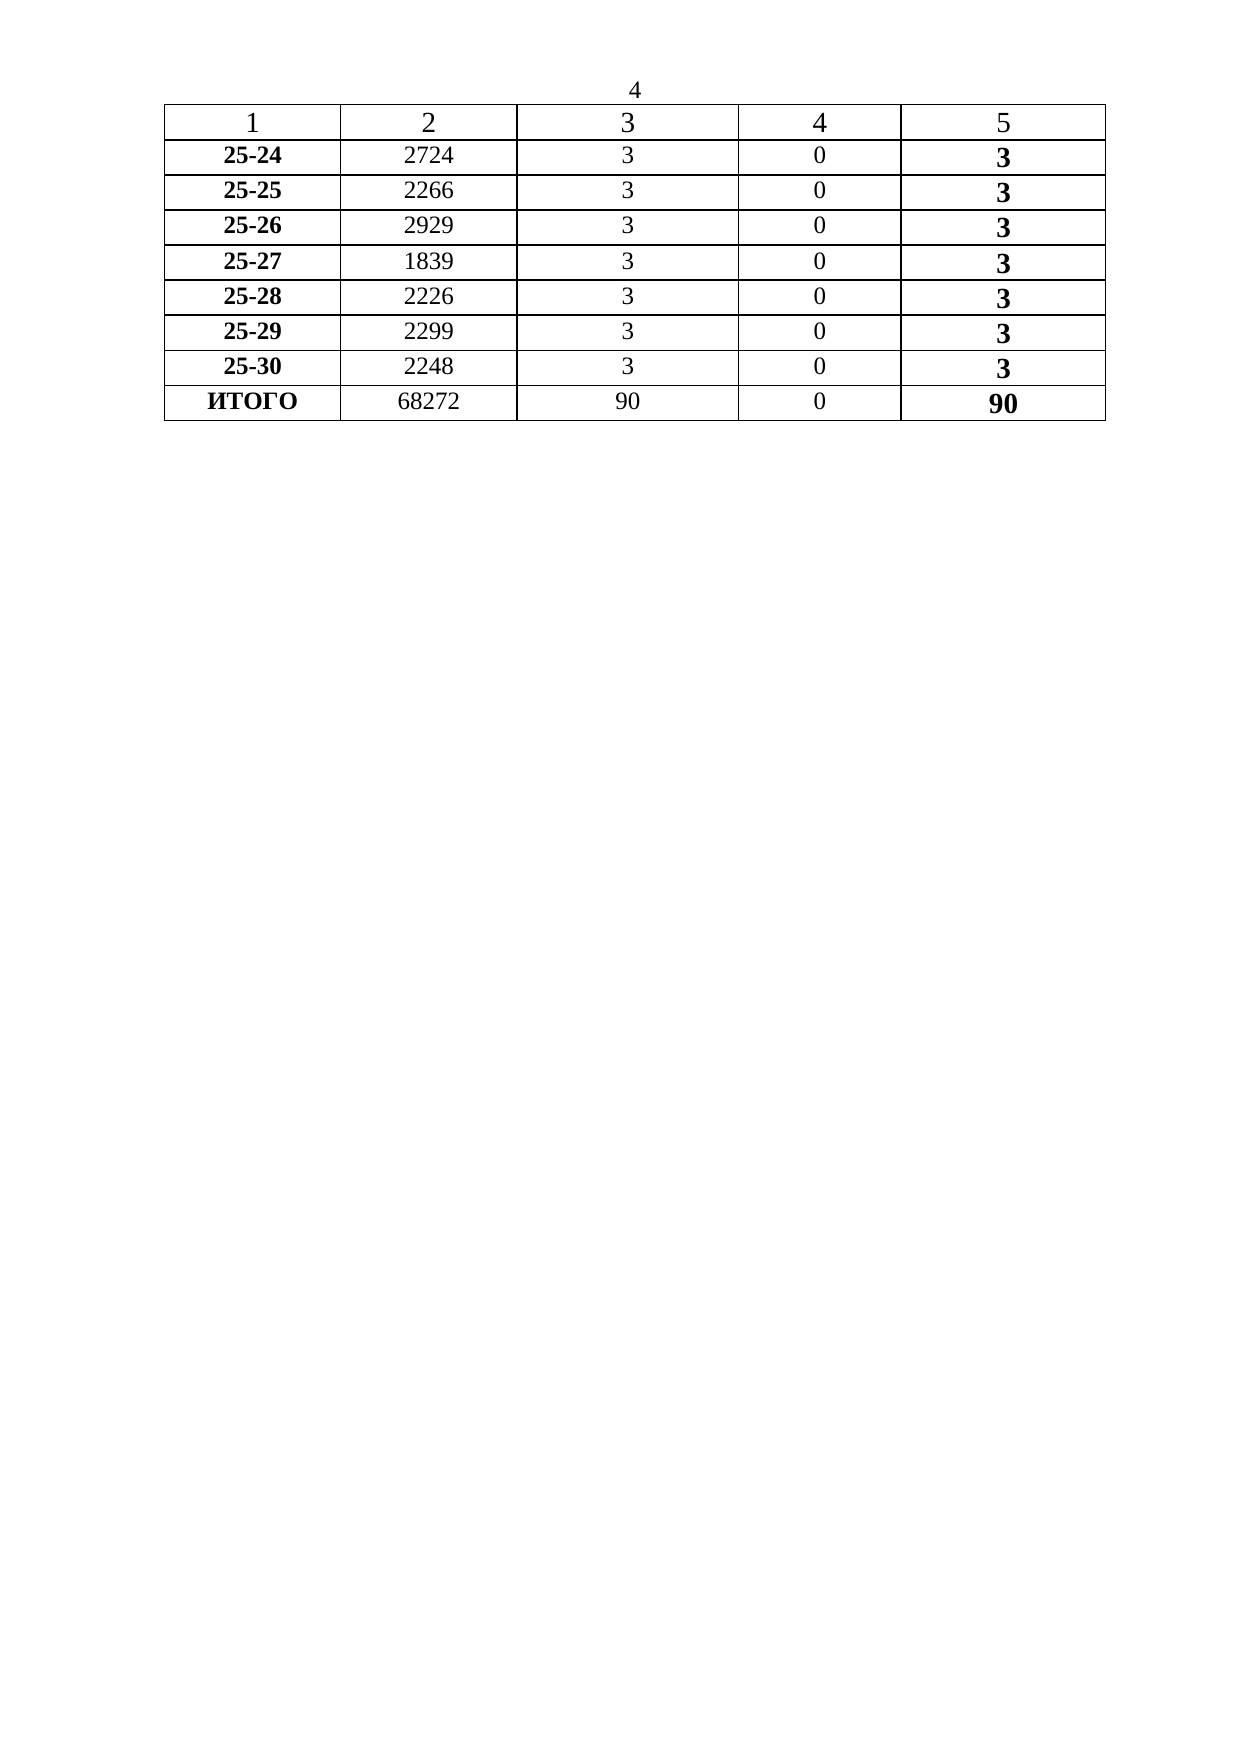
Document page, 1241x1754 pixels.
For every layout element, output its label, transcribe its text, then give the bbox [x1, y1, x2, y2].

table_cell 3 [902, 281, 1105, 314]
table_cell 3 [902, 246, 1105, 279]
table_cell 3 [902, 351, 1105, 384]
table_cell 5 [902, 105, 1105, 139]
table_cell 2266 [341, 176, 516, 209]
table_cell 25-30 [165, 351, 340, 384]
table_cell 3 [902, 211, 1105, 244]
table_cell 3 [518, 351, 738, 384]
table_cell 0 [739, 246, 900, 279]
table_cell 2248 [341, 351, 516, 384]
table_cell 0 [739, 176, 900, 209]
table_cell 4 [739, 105, 900, 139]
table_cell 1839 [341, 246, 516, 279]
table_cell 25-28 [165, 281, 340, 314]
table_cell 3 [518, 281, 738, 314]
table_cell 3 [902, 141, 1105, 174]
table_cell 2 [341, 105, 516, 139]
table_cell 25-27 [165, 246, 340, 279]
table_cell 3 [902, 316, 1105, 349]
table_cell 25-26 [165, 211, 340, 244]
table_cell 25-29 [165, 316, 340, 349]
table_cell 0 [739, 281, 900, 314]
table_cell 3 [518, 246, 738, 279]
table_cell 2929 [341, 211, 516, 244]
table_cell 3 [902, 176, 1105, 209]
table_cell 25-25 [165, 176, 340, 209]
table_cell 0 [739, 211, 900, 244]
table_cell 3 [518, 141, 738, 174]
table_cell 3 [518, 105, 738, 139]
table_cell 2226 [341, 281, 516, 314]
table_cell 3 [518, 316, 738, 349]
table_cell 68272 [341, 386, 516, 420]
table_cell 90 [518, 386, 738, 420]
table_cell 0 [739, 386, 900, 420]
table_cell 1 [165, 105, 340, 139]
table_cell 2299 [341, 316, 516, 349]
table_cell 90 [902, 386, 1105, 420]
table_cell 0 [739, 351, 900, 384]
table_cell 0 [739, 141, 900, 174]
table_cell 2724 [341, 141, 516, 174]
table_cell 0 [739, 316, 900, 349]
table_cell 3 [518, 176, 738, 209]
table_cell ИТОГО [165, 386, 340, 420]
table_cell 3 [518, 211, 738, 244]
table_cell 25-24 [165, 141, 340, 174]
